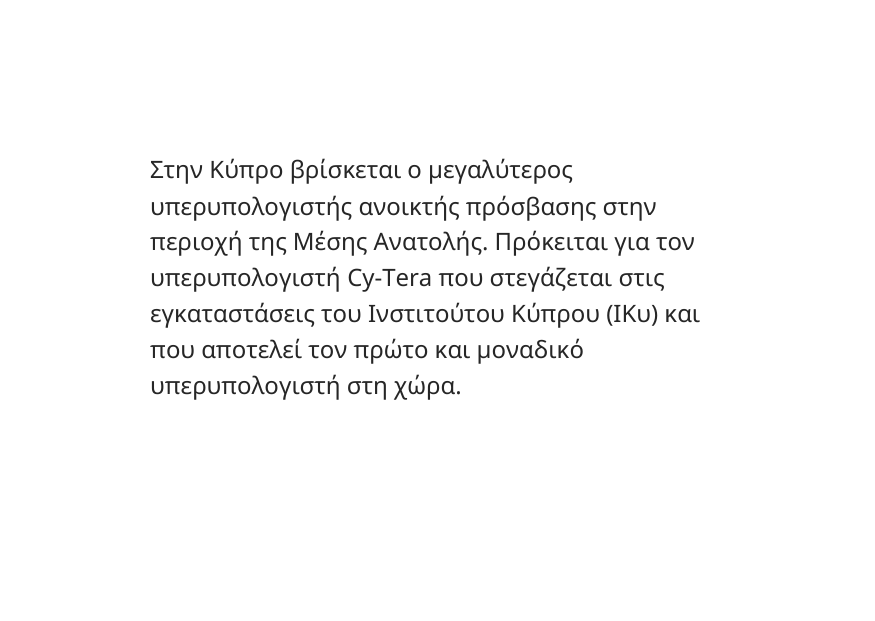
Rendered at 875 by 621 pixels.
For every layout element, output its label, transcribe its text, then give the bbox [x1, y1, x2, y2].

text Στην Κύπρο βρίσκεται ο μεγαλύτερος υπερυπολογιστής ανοικτής πρόσβασης στην περιοχή της Μέσης Ανατολής. Πρόκειται για τον υπερυπολογιστή Cy-Tera που στεγάζεται στις εγκαταστάσεις του Ινστιτούτου Κύπρου (ΙΚυ) και που αποτελεί τον πρώτο και μοναδικό υπερυπολογιστή στη χώρα. [150, 150, 724, 402]
